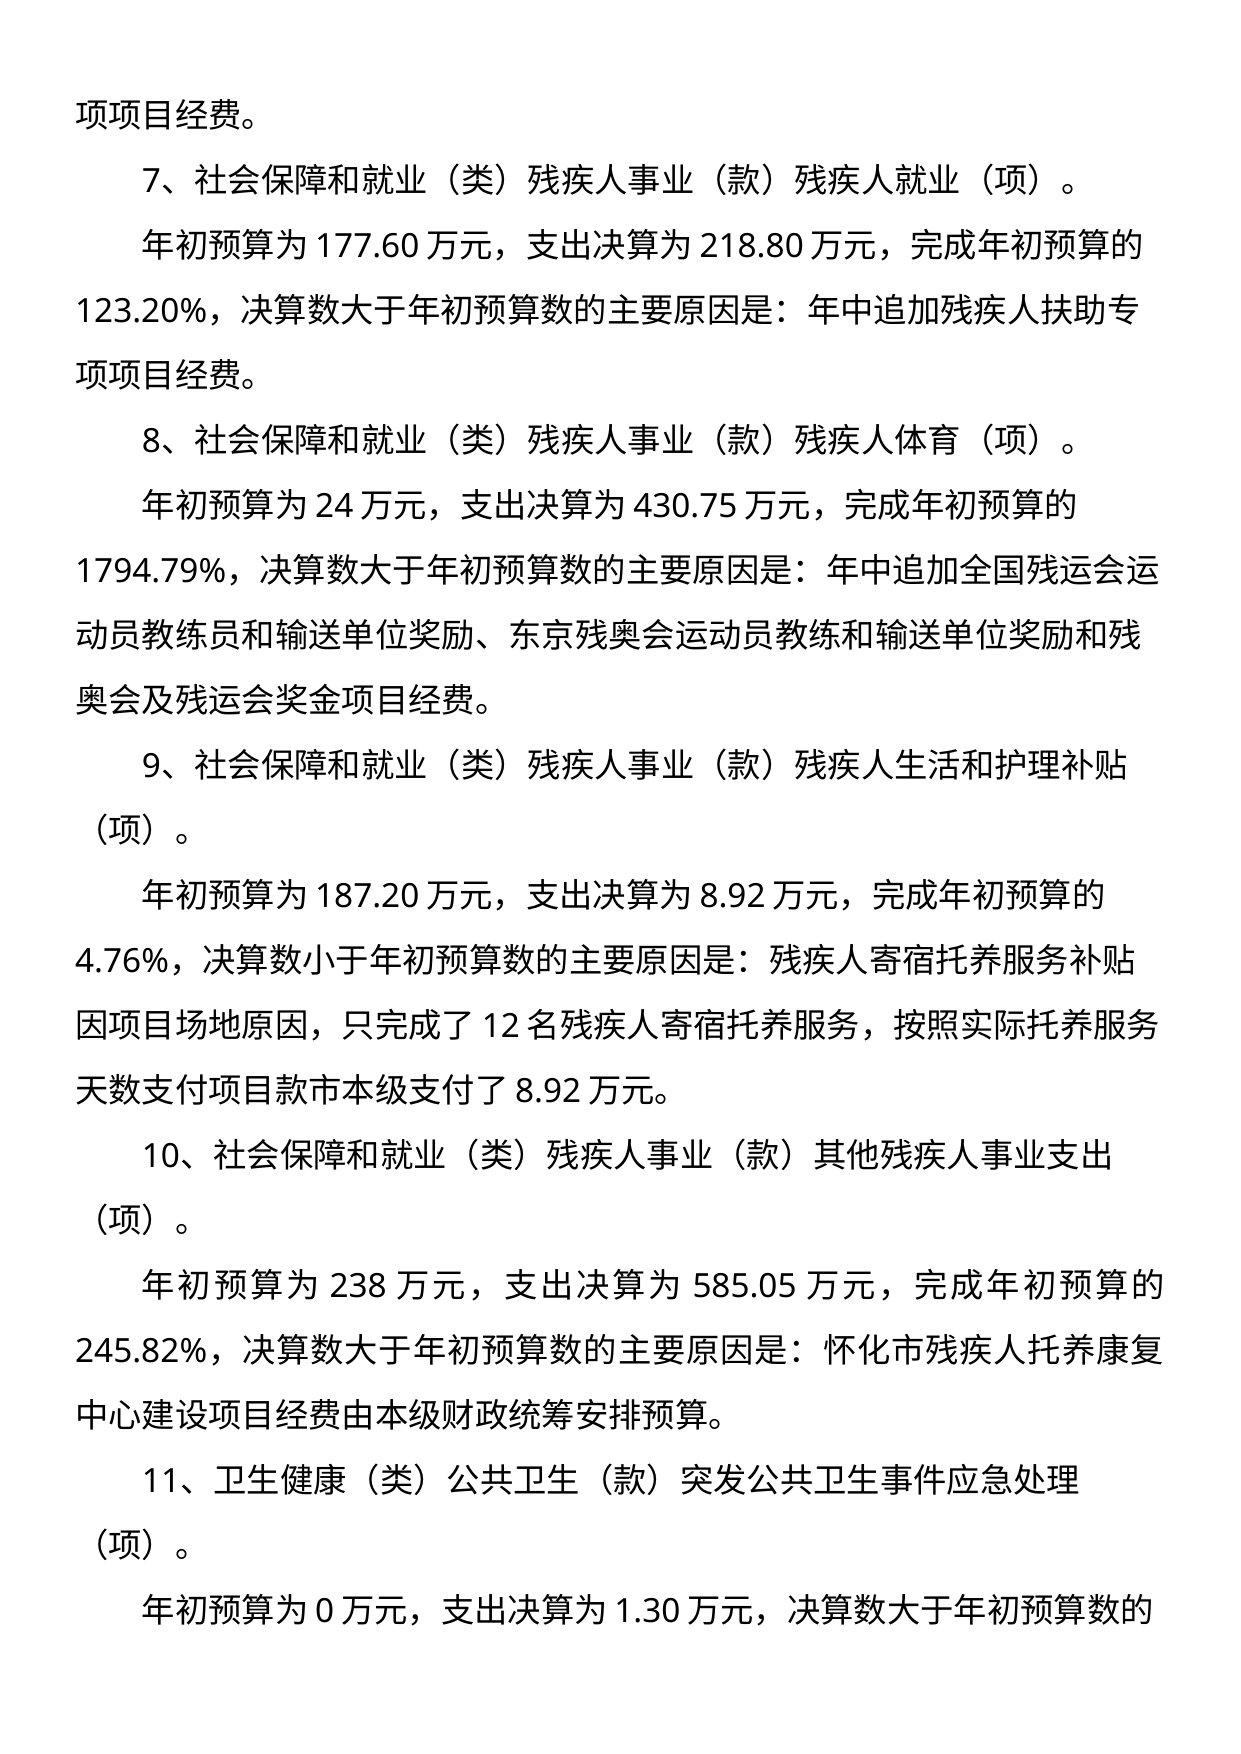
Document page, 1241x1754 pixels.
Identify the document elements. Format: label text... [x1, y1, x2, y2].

text 7、社会保障和就业（类）残疾人事业（款）残疾人就业（项）。 [75, 146, 1165, 211]
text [75, 81, 1165, 146]
text 9、社会保障和就业（类）残疾人事业（款）残疾人生活和护理补贴（项）。 [75, 731, 1165, 861]
text 11、卫生健康（类）公共卫生（款）突发公共卫生事件应急处理（项）。 [75, 1446, 1165, 1576]
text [75, 1576, 1165, 1641]
text 年初预算为24万元，支出决算为430.75万元，完成年初预算的1794.79%，决算数大于年初预算数的主要原因是：年中追加全国残运会运动员教练员和输送单位奖励、东京残奥会运动员教练和输送单位奖励和残奥会及残运会奖金项目经费。 [75, 471, 1165, 731]
text 10、社会保障和就业（类）残疾人事业（款）其他残疾人事业支出（项）。 [75, 1121, 1165, 1251]
text 年初预算为177.60万元，支出决算为218.80万元，完成年初预算的123.20%，决算数大于年初预算数的主要原因是：年中追加残疾人扶助专项项目经费。 [75, 211, 1165, 406]
text 年初预算为238万元，支出决算为585.05万元，完成年初预算的245.82%，决算数大于年初预算数的主要原因是：怀化市残疾人托养康复中心建设项目经费由本级财政统筹安排预算。 [75, 1251, 1165, 1446]
text 年初预算为187.20万元，支出决算为8.92万元，完成年初预算的4.76%，决算数小于年初预算数的主要原因是：残疾人寄宿托养服务补贴因项目场地原因，只完成了12名残疾人寄宿托养服务，按照实际托养服务天数支付项目款市本级支付了8.92万元。 [75, 861, 1165, 1121]
text 8、社会保障和就业（类）残疾人事业（款）残疾人体育（项）。 [75, 406, 1165, 471]
